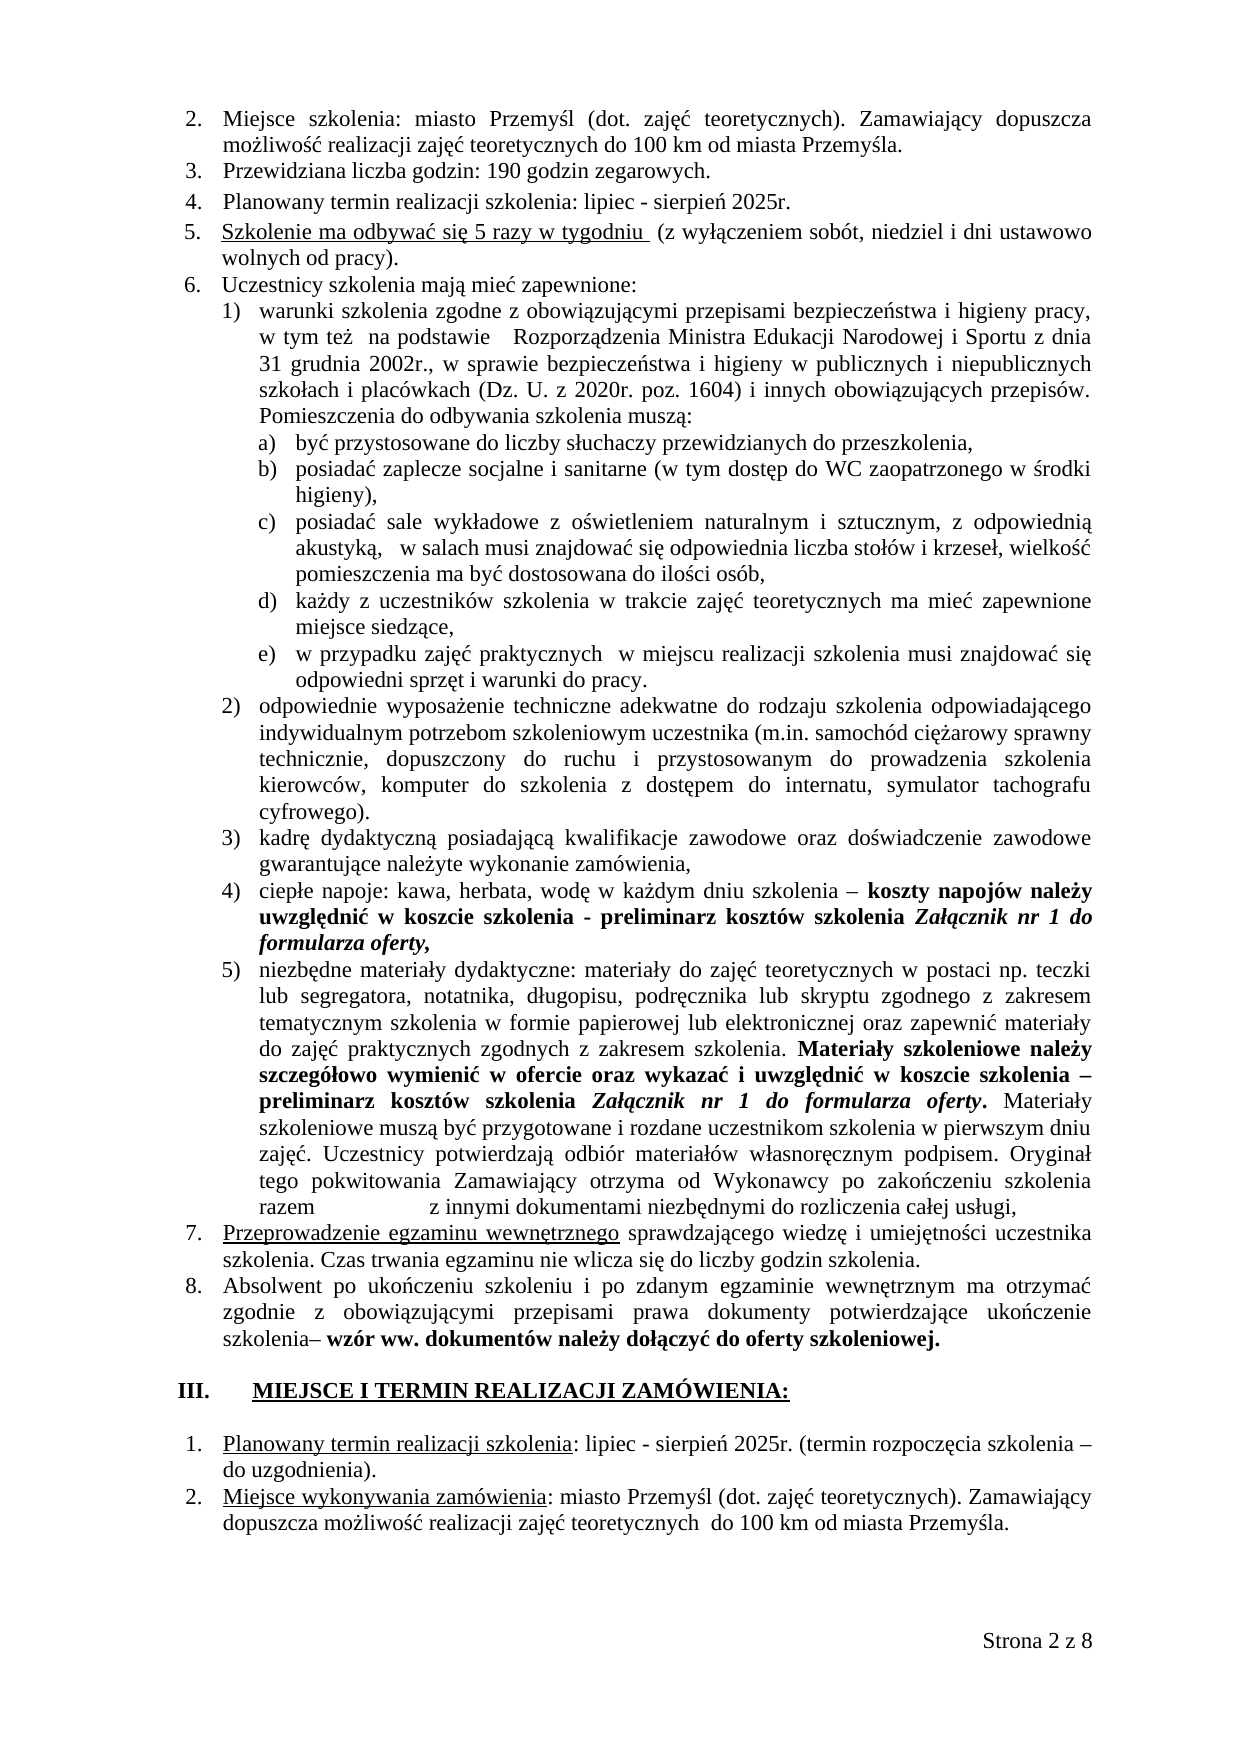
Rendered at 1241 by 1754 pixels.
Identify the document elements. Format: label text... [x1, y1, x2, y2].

list Przewidziana liczba godzin: 190 godzin zegarowych. [185, 157, 1093, 184]
list posiadać sale wykładowe z oświetleniem naturalnym i sztucznym, z odpowiednią akustyką, w salach musi znajdować się odpowiednia liczba stołów i krzeseł, wielkość pomieszczenia ma być dostosowana do ilości osób, [258, 508, 1093, 587]
list być przystosowane do liczby słuchaczy przewidzianych do przeszkolenia, [258, 429, 1093, 455]
list niezbędne materiały dydaktyczne: materiały do zajęć teoretycznych w postaci np. teczki lub segregatora, notatnika, długopisu, podręcznika lub skryptu zgodnego z zakresem tematycznym szkolenia w formie papierowej lub elektronicznej oraz zapewnić materiały do zajęć praktycznych zgodnych z zakresem szkolenia. Materiały szkoleniowe należy szczegółowo wymienić w ofercie oraz wykazać i uwzględnić w koszcie szkolenia – preliminarz kosztów szkolenia Załącznik nr 1 do formularza oferty. Materiały szkoleniowe muszą być przygotowane i rozdane uczestnikom szkolenia w pierwszym dniu [221, 956, 1093, 1140]
list Uczestnicy szkolenia mają mieć zapewnione: [184, 271, 1093, 297]
list w przypadku zajęć praktycznych w miejscu realizacji szkolenia musi znajdować się odpowiedni sprzęt i warunki do pracy. [258, 639, 1093, 692]
list posiadać zaplecze socjalne i sanitarne (w tym dostęp do WC zaopatrzonego w środki higieny), [258, 455, 1093, 508]
list Miejsce wykonywania zamówienia: miasto Przemyśl (dot. zajęć teoretycznych). Zamawiający dopuszcza możliwość realizacji zajęć teoretycznych do 100 km od miasta Przemyśla. [185, 1483, 1093, 1536]
list warunki szkolenia zgodne z obowiązującymi przepisami bezpieczeństwa i higieny pracy, w tym też na podstawie Rozporządzenia Ministra Edukacji Narodowej i Sportu z dnia 31 grudnia 2002r., w sprawie bezpieczeństwa i higieny w publicznych i niepublicznych szkołach i placówkach (Dz. U. z 2020r. poz. 1604) i innych obowiązujących przepisów. Pomieszczenia do odbywania szkolenia muszą: [221, 297, 1093, 429]
list kadrę dydaktyczną posiadającą kwalifikacje zawodowe oraz doświadczenie zawodowe gwarantujące należyte wykonanie zamówienia, [221, 824, 1093, 877]
list Planowany termin realizacji szkolenia: lipiec - sierpień 2025r. (termin rozpoczęcia szkolenia – do uzgodnienia). [185, 1430, 1093, 1483]
list Przeprowadzenie egzaminu wewnętrznego sprawdzającego wiedzę i umiejętności uczestnika szkolenia. Czas trwania egzaminu nie wlicza się do liczby godzin szkolenia. [185, 1219, 1093, 1272]
list ciepłe napoje: kawa, herbata, wodę w każdym dniu szkolenia – koszty napojów należy uwzględnić w koszcie szkolenia - preliminarz kosztów szkolenia Załącznik nr 1 do formularza oferty, [221, 877, 1093, 956]
list MIEJSCE I TERMIN REALIZACJI ZAMÓWIENIA: [177, 1377, 1093, 1404]
list każdy z uczestników szkolenia w trakcie zajęć teoretycznych ma mieć zapewnione miejsce siedzące, [258, 587, 1093, 639]
list Absolwent po ukończeniu szkoleniu i po zdanym egzaminie wewnętrznym ma otrzymać zgodnie z obowiązującymi przepisami prawa dokumenty potwierdzające ukończenie szkolenia– wzór ww. dokumentów należy dołączyć do oferty szkoleniowej. [185, 1272, 1093, 1351]
list Miejsce szkolenia: miasto Przemyśl (dot. zajęć teoretycznych). Zamawiający dopuszcza możliwość realizacji zajęć teoretycznych do 100 km od miasta Przemyśla. [185, 105, 1093, 157]
list odpowiednie wyposażenie techniczne adekwatne do rodzaju szkolenia odpowiadającego indywidualnym potrzebom szkoleniowym uczestnika (m.in. samochód ciężarowy sprawny technicznie, dopuszczony do ruchu i przystosowanym do prowadzenia szkolenia kierowców, komputer do szkolenia z dostępem do internatu, symulator tachografu cyfrowego). [221, 692, 1093, 824]
list Szkolenie ma odbywać się 5 razy w tygodniu (z wyłączeniem sobót, niedziel i dni ustawowo wolnych od pracy). [184, 218, 1093, 271]
list Planowany termin realizacji szkolenia: lipiec - sierpień 2025r. [185, 188, 1093, 214]
text zajęć. Uczestnicy potwierdzają odbiór materiałów własnoręcznym podpisem. Oryginał tego pokwitowania Zamawiający otrzyma od Wykonawcy po zakończeniu szkolenia razem z innymi dokumentami niezbędnymi do rozliczenia całej usługi, [259, 1140, 1093, 1219]
